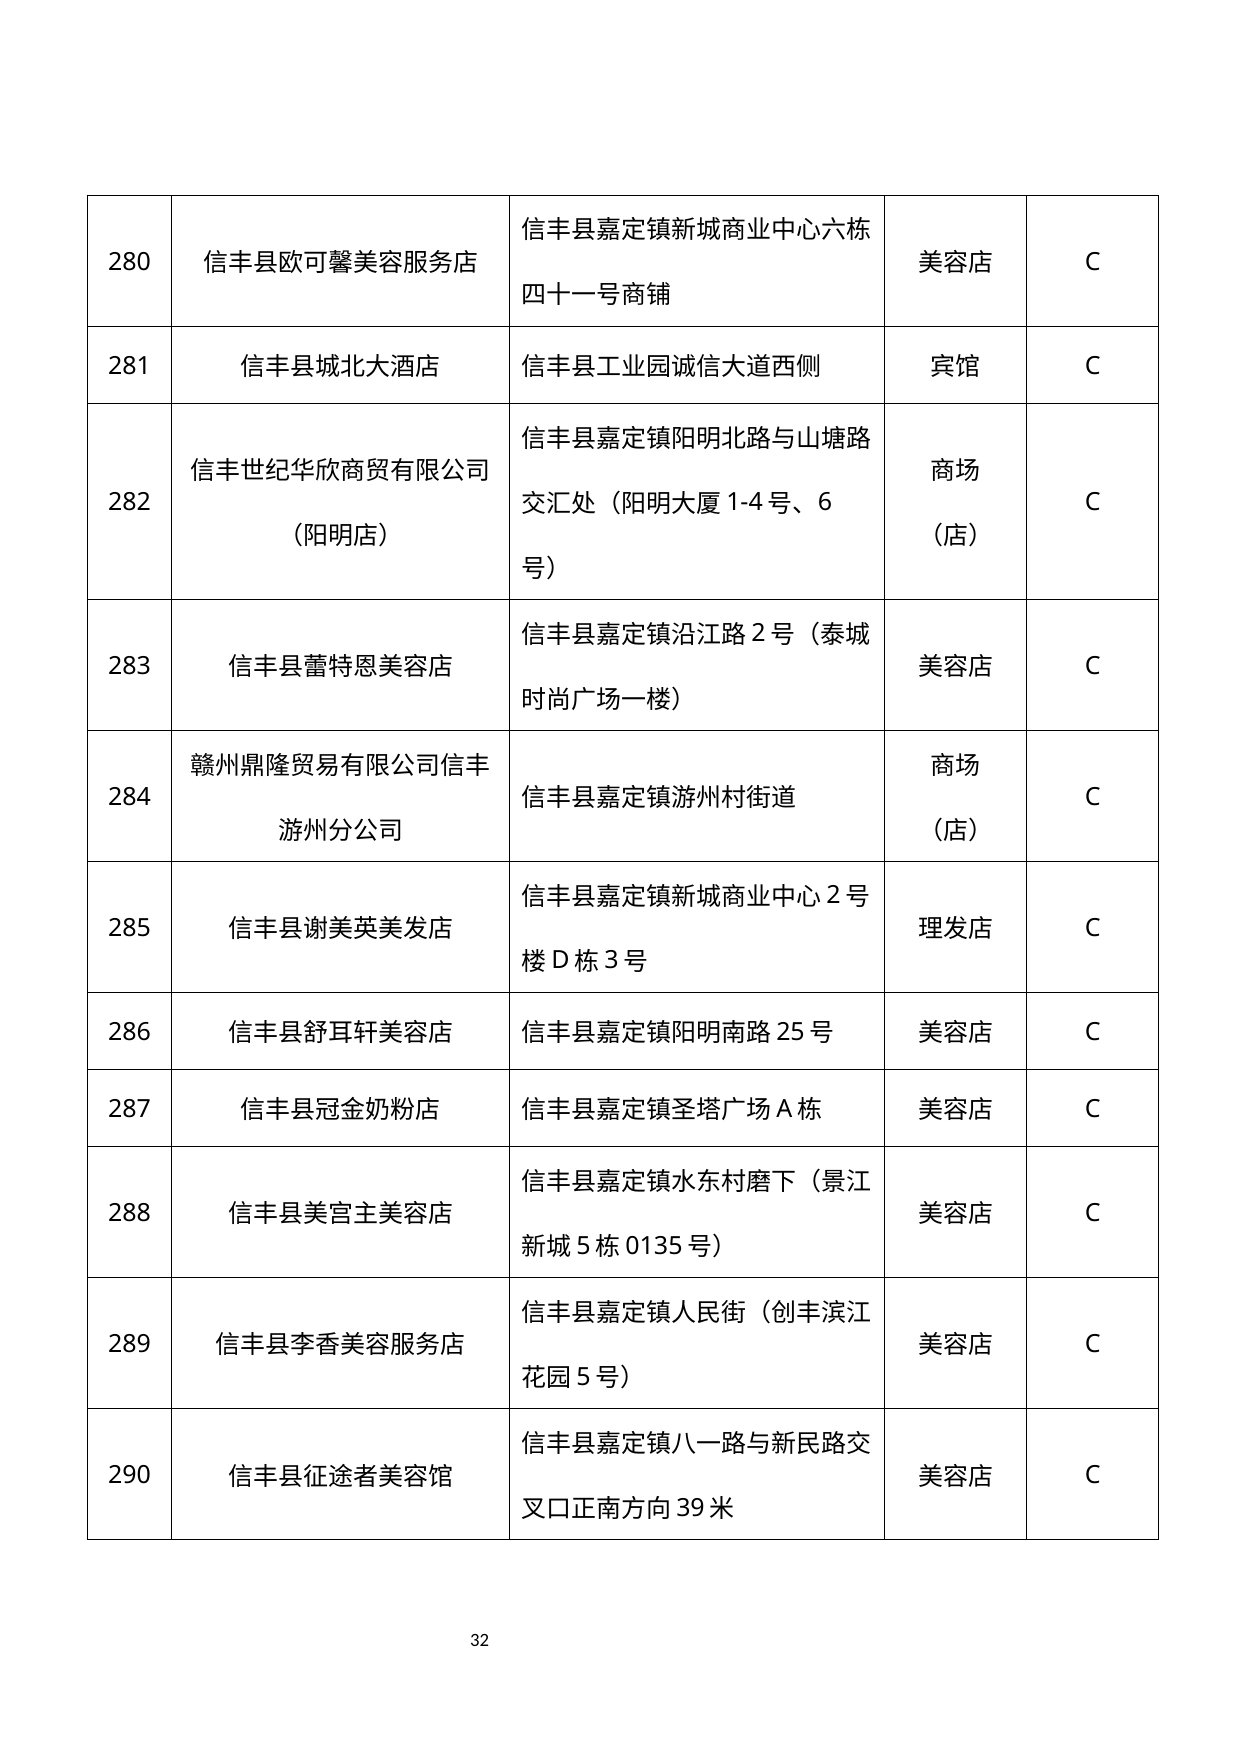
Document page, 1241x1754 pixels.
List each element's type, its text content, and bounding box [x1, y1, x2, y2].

table_cell 284 [88, 731, 171, 861]
table_cell 美容店 [885, 1278, 1026, 1408]
table_cell 信丰县嘉定镇水东村磨下（景江新城5栋0135号） [510, 1147, 884, 1277]
table_cell 281 [88, 327, 171, 403]
table_cell 信丰县嘉定镇圣塔广场A栋 [510, 1070, 884, 1146]
table_cell 288 [88, 1147, 171, 1277]
table_cell 信丰县嘉定镇人民街（创丰滨江花园5号） [510, 1278, 884, 1408]
table_cell 信丰县城北大酒店 [172, 327, 509, 403]
table_cell 赣州鼎隆贸易有限公司信丰游州分公司 [172, 731, 509, 861]
table_cell C [1027, 600, 1158, 730]
table_cell 信丰县征途者美容馆 [172, 1409, 509, 1539]
table_cell 美容店 [885, 1147, 1026, 1277]
table_cell 信丰县嘉定镇新城商业中心2号楼D栋3号 [510, 862, 884, 992]
table_cell 信丰县美宫主美容店 [172, 1147, 509, 1277]
table_cell 282 [88, 404, 171, 599]
table_cell 信丰县李香美容服务店 [172, 1278, 509, 1408]
table_cell 289 [88, 1278, 171, 1408]
table_cell 283 [88, 600, 171, 730]
table_cell 宾馆 [885, 327, 1026, 403]
table_cell 信丰县冠金奶粉店 [172, 1070, 509, 1146]
table_cell 商场（店） [885, 731, 1026, 861]
table_cell 信丰世纪华欣商贸有限公司（阳明店） [172, 404, 509, 599]
table_cell 美容店 [885, 600, 1026, 730]
table_cell 信丰县嘉定镇新城商业中心六栋四十一号商铺 [510, 196, 884, 326]
table_cell 286 [88, 993, 171, 1069]
table_cell 美容店 [885, 1070, 1026, 1146]
table_cell 信丰县嘉定镇沿江路2号（泰城时尚广场一楼） [510, 600, 884, 730]
table_cell C [1027, 196, 1158, 326]
table_cell 信丰县嘉定镇阳明南路25号 [510, 993, 884, 1069]
table_cell 美容店 [885, 1409, 1026, 1539]
table_cell 理发店 [885, 862, 1026, 992]
table_cell 285 [88, 862, 171, 992]
table_cell C [1027, 1070, 1158, 1146]
table_cell 信丰县嘉定镇阳明北路与山塘路交汇处（阳明大厦1-4号、6号） [510, 404, 884, 599]
table_cell 290 [88, 1409, 171, 1539]
table_cell 280 [88, 196, 171, 326]
table_cell C [1027, 731, 1158, 861]
table_cell C [1027, 327, 1158, 403]
table_cell C [1027, 993, 1158, 1069]
table_cell 信丰县舒耳轩美容店 [172, 993, 509, 1069]
table_cell C [1027, 404, 1158, 599]
table_cell 287 [88, 1070, 171, 1146]
table_cell 信丰县嘉定镇八一路与新民路交叉口正南方向39米 [510, 1409, 884, 1539]
table_cell 美容店 [885, 196, 1026, 326]
table_cell 商场（店） [885, 404, 1026, 599]
table_cell C [1027, 1147, 1158, 1277]
table_cell 信丰县欧可馨美容服务店 [172, 196, 509, 326]
table_cell C [1027, 1278, 1158, 1408]
table_cell 信丰县工业园诚信大道西侧 [510, 327, 884, 403]
table_cell C [1027, 1409, 1158, 1539]
table_cell 信丰县嘉定镇游州村街道 [510, 731, 884, 861]
table_cell 信丰县谢美英美发店 [172, 862, 509, 992]
table_cell C [1027, 862, 1158, 992]
table_cell 美容店 [885, 993, 1026, 1069]
table_cell 信丰县蕾特恩美容店 [172, 600, 509, 730]
